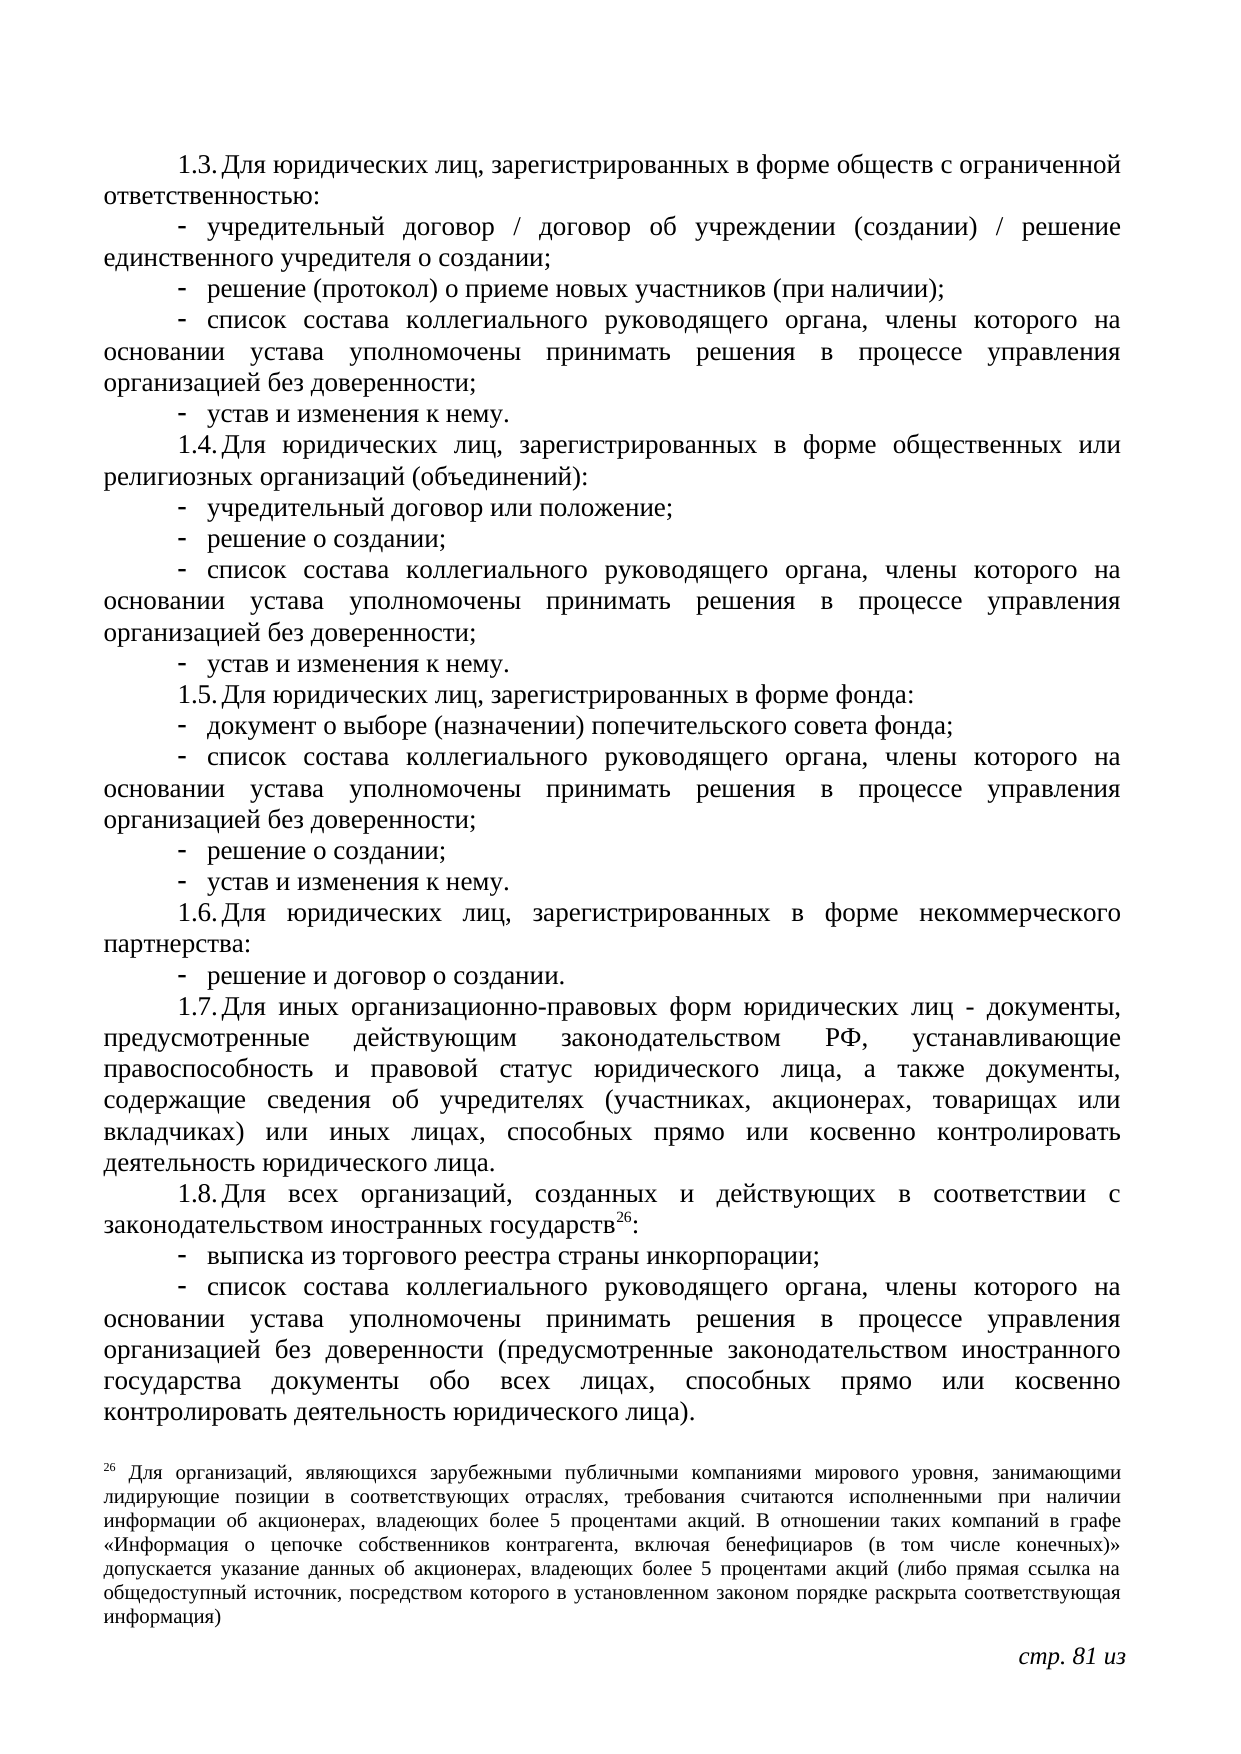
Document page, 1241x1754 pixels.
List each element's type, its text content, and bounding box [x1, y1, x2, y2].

list Для всех организаций, созданных и действующих в соответствии с законодательством иностранных государств: [103, 1177, 1122, 1239]
list список состава коллегиального руководящего органа, члены которого на основании устава уполномочены принимать решения в процессе управления организацией без доверенности; [103, 740, 1122, 834]
list Для юридических лиц, зарегистрированных в форме общественных или религиозных организаций (объединений): [103, 428, 1122, 491]
list решение о создании; [103, 834, 1122, 865]
list список состава коллегиального руководящего органа, члены которого на основании устава уполномочены принимать решения в процессе управления организацией без доверенности (предусмотренные законодательством иностранного государства документы обо всех лицах, способных прямо или косвенно контролировать деятельность юридического лица). [103, 1270, 1122, 1426]
list Для юридических лиц, зарегистрированных в форме обществ с ограниченной ответственностью: [103, 148, 1122, 210]
list документ о выборе (назначении) попечительского совета фонда; [103, 709, 1122, 740]
list устав и изменения к нему. [103, 647, 1122, 678]
list решение (протокол) о приеме новых участников (при наличии); [103, 272, 1122, 304]
list устав и изменения к нему. [103, 397, 1122, 428]
list Для юридических лиц, зарегистрированных в форме фонда: [103, 678, 1122, 709]
list выписка из торгового реестра страны инкорпорации; [103, 1239, 1122, 1270]
list Для иных организационно-правовых форм юридических лиц - документы, предусмотренные действующим законодательством РФ, устанавливающие правоспособность и правовой статус юридического лица, а также документы, содержащие сведения об учредителях (участниках, акционерах, товарищах или вкладчиках) или иных лицах, способных прямо или косвенно контролировать деятельность юридического лица. [103, 990, 1122, 1177]
list учредительный договор / договор об учреждении (создании) / решение единственного учредителя о создании; [103, 210, 1122, 272]
list учредительный договор или положение; [103, 491, 1122, 522]
list список состава коллегиального руководящего органа, члены которого на основании устава уполномочены принимать решения в процессе управления организацией без доверенности; [103, 304, 1122, 397]
list решение о создании; [103, 522, 1122, 553]
list Для юридических лиц, зарегистрированных в форме некоммерческого партнерства: [103, 896, 1122, 959]
list устав и изменения к нему. [103, 865, 1122, 896]
list список состава коллегиального руководящего органа, члены которого на основании устава уполномочены принимать решения в процессе управления организацией без доверенности; [103, 553, 1122, 647]
list решение и договор о создании. [103, 959, 1122, 990]
